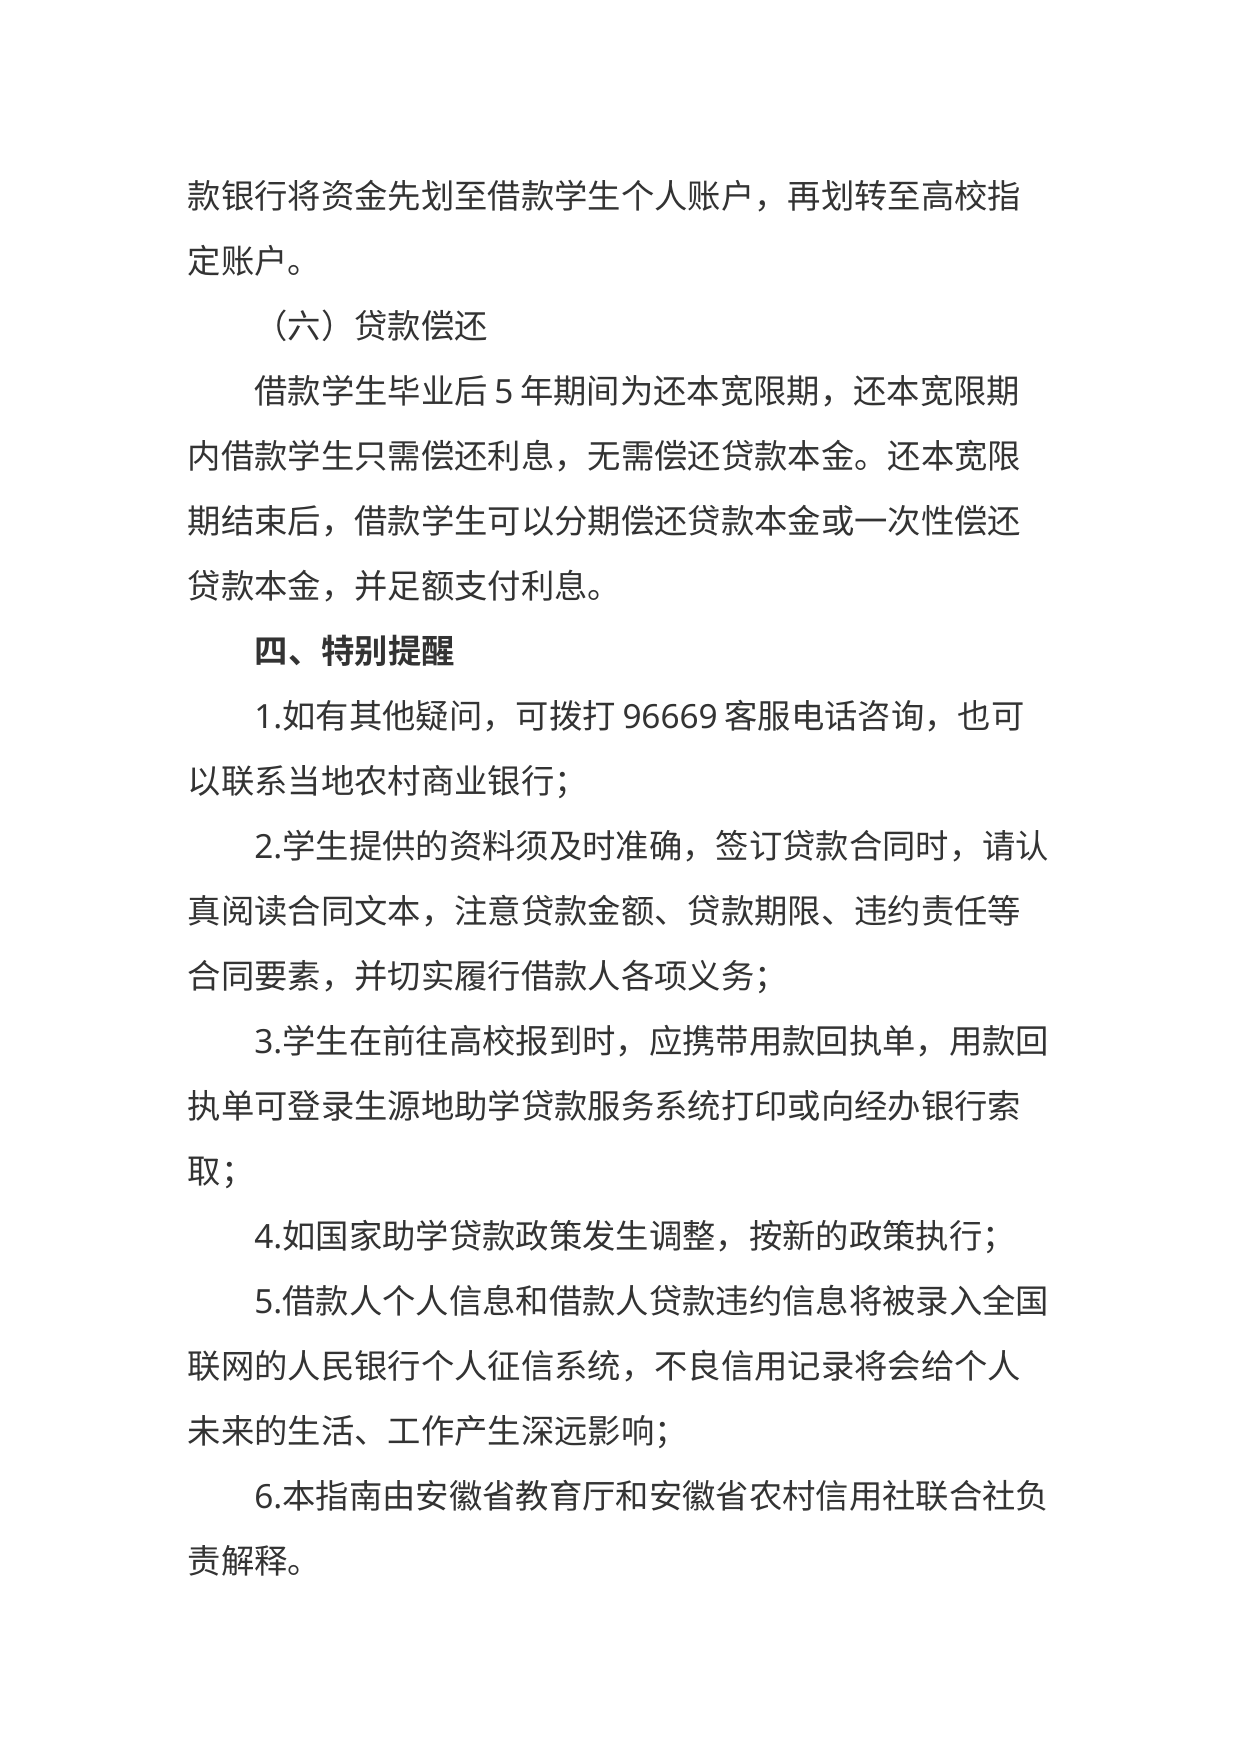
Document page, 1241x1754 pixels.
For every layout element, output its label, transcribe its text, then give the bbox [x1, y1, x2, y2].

text 1.如有其他疑问，可拨打96669客服电话咨询，也可以联系当地农村商业银行； [187, 682, 1053, 812]
text 3.学生在前往高校报到时，应携带用款回执单，用款回执单可登录生源地助学贷款服务系统打印或向经办银行索取； [187, 1007, 1053, 1202]
text 2.学生提供的资料须及时准确，签订贷款合同时，请认真阅读合同文本，注意贷款金额、贷款期限、违约责任等合同要素，并切实履行借款人各项义务； [187, 812, 1053, 1007]
text 借款学生毕业后5年期间为还本宽限期，还本宽限期内借款学生只需偿还利息，无需偿还贷款本金。还本宽限期结束后，借款学生可以分期偿还贷款本金或一次性偿还贷款本金，并足额支付利息。 [187, 357, 1053, 617]
text 四、特别提醒 [187, 617, 1053, 682]
text 6.本指南由安徽省教育厅和安徽省农村信用社联合社负责解释。 [187, 1462, 1053, 1592]
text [187, 162, 1053, 292]
text 5.借款人个人信息和借款人贷款违约信息将被录入全国联网的人民银行个人征信系统，不良信用记录将会给个人未来的生活、工作产生深远影响； [187, 1267, 1053, 1462]
text （六）贷款偿还 [187, 292, 1053, 357]
text 4.如国家助学贷款政策发生调整，按新的政策执行； [187, 1202, 1053, 1267]
